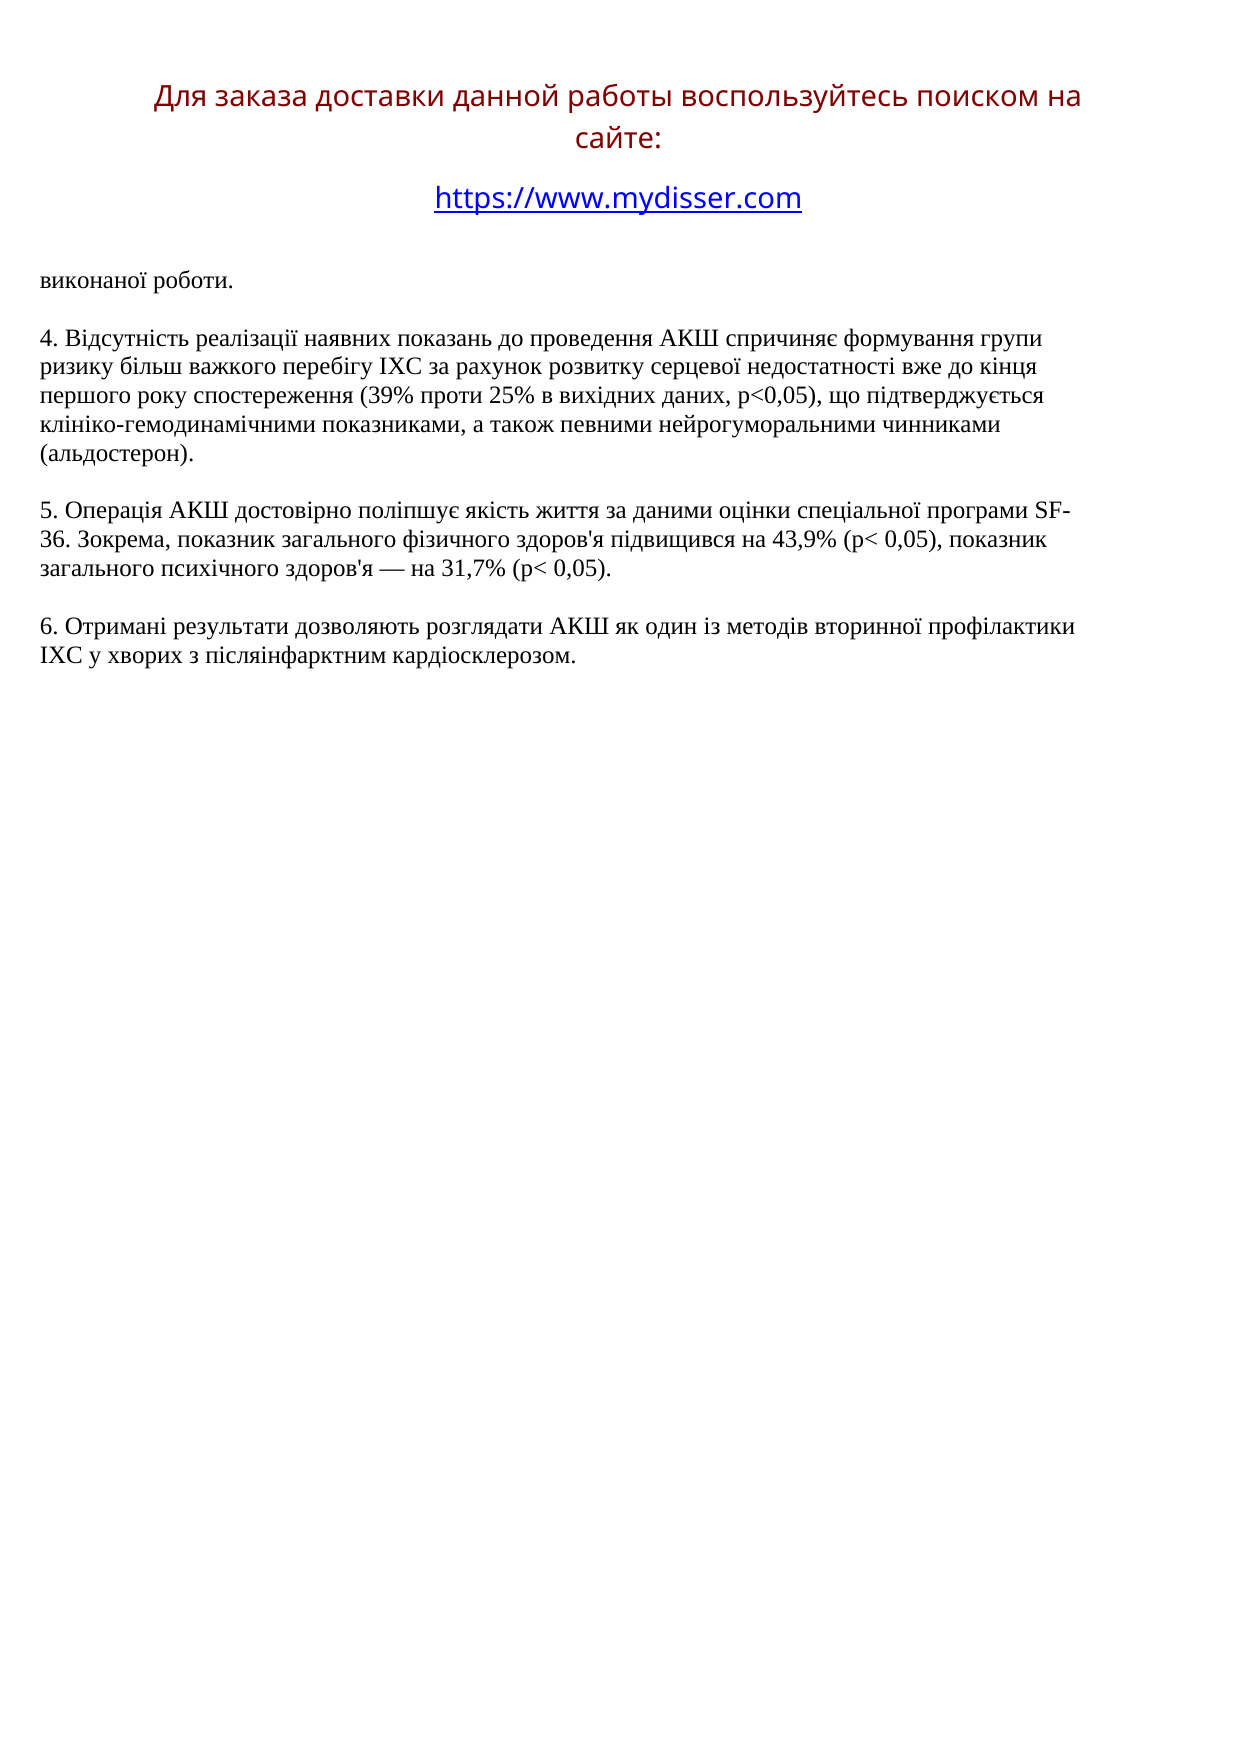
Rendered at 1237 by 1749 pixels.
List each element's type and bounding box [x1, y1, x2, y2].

table_cell [40, 236, 1086, 668]
